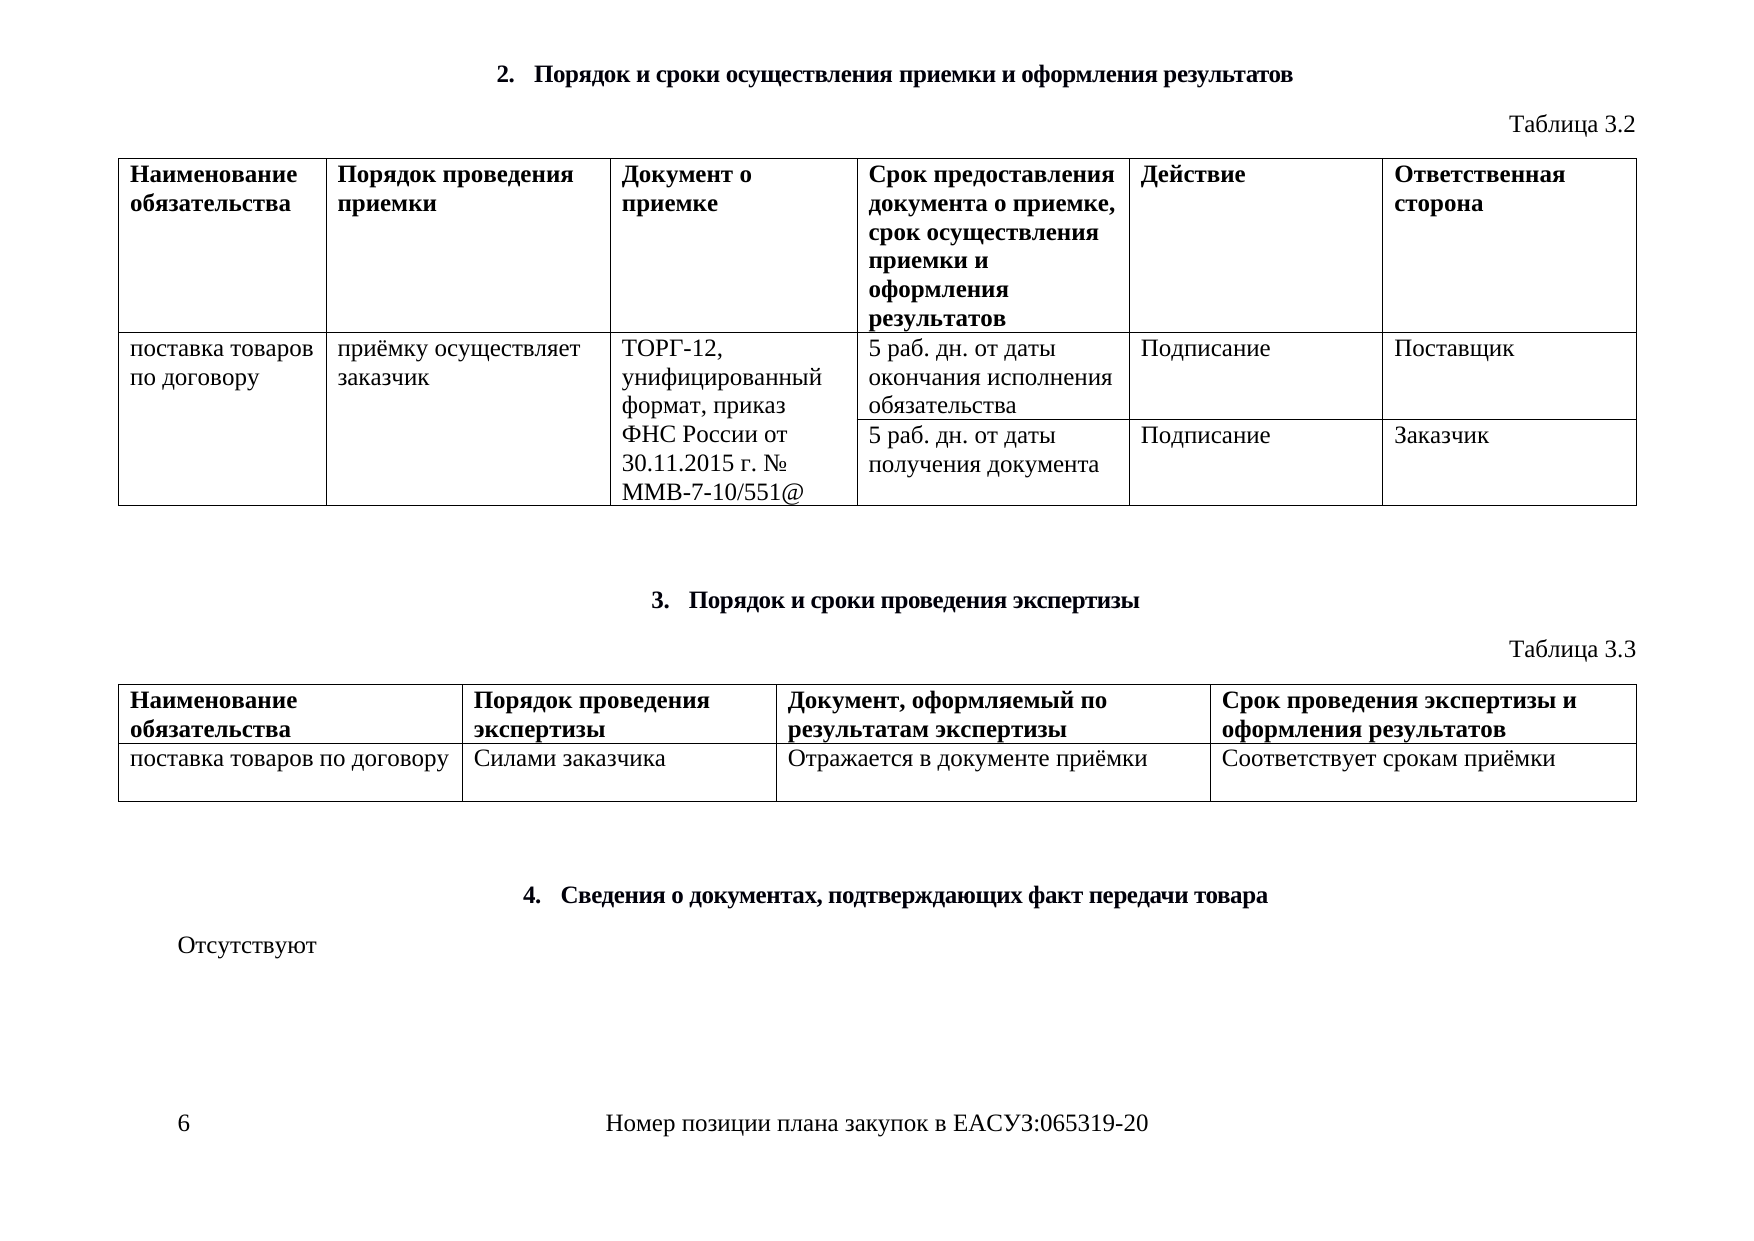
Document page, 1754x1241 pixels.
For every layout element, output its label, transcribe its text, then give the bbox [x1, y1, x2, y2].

subtitle Порядок и сроки проведения экспертизы [156, 585, 1636, 613]
subtitle Порядок и сроки осуществления приемки и оформления результатов [154, 59, 1636, 88]
